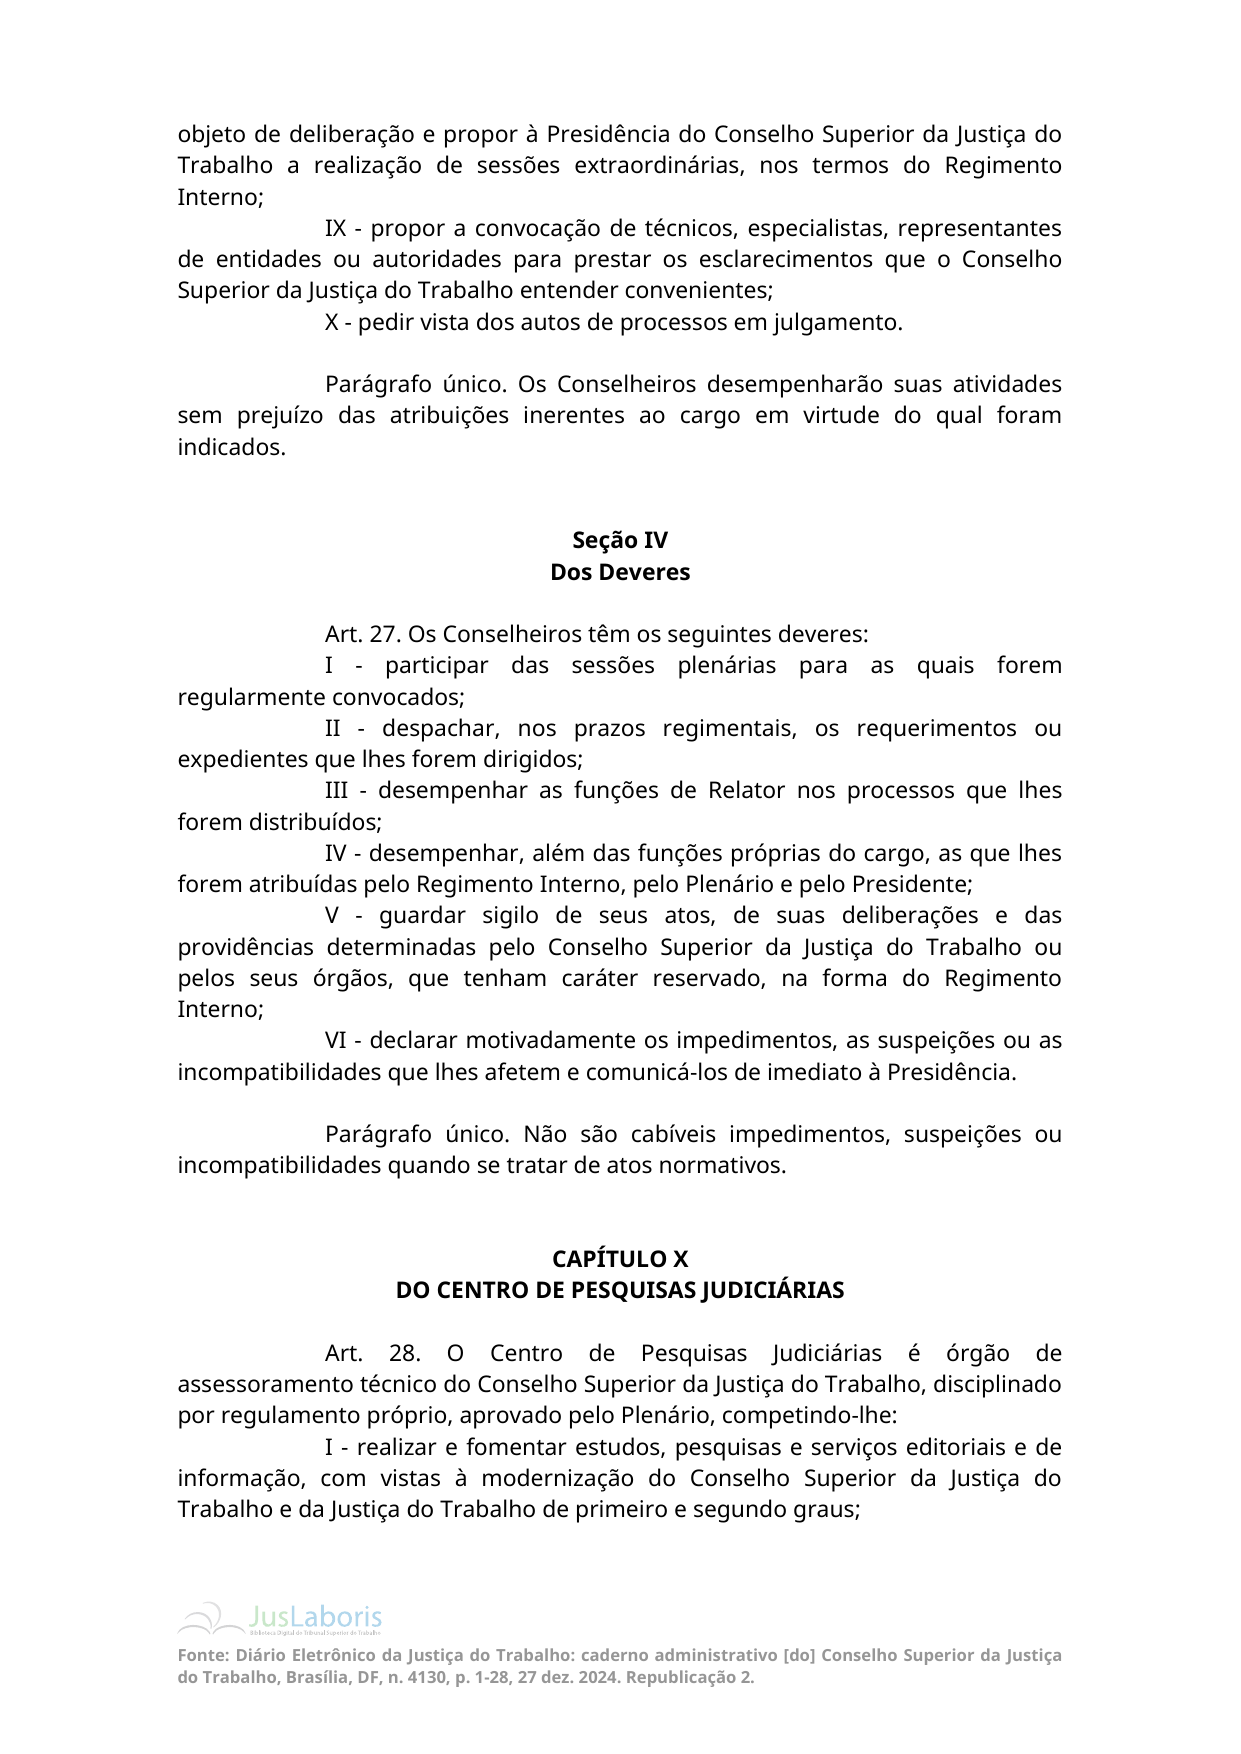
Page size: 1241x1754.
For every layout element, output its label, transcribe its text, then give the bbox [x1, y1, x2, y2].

text CAPÍTULO X [177, 1243, 1063, 1274]
text I - realizar e fomentar estudos, pesquisas e serviços editoriais e de informação, com vistas à modernização do Conselho Superior da Justiça do Trabalho e da Justiça do Trabalho de primeiro e segundo graus; [177, 1431, 1063, 1524]
text DO CENTRO DE PESQUISAS JUDICIÁRIAS [177, 1274, 1063, 1306]
text Dos Deveres [177, 556, 1063, 587]
text IV - desempenhar, além das funções próprias do cargo, as que lhes forem atribuídas pelo Regimento Interno, pelo Plenário e pelo Presidente; [177, 837, 1063, 899]
text Seção IV [177, 524, 1063, 556]
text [177, 118, 1063, 212]
text IX - propor a convocação de técnicos, especialistas, representantes de entidades ou autoridades para prestar os esclarecimentos que o Conselho Superior da Justiça do Trabalho entender convenientes; [177, 212, 1063, 306]
text I - participar das sessões plenárias para as quais forem regularmente convocados; [177, 649, 1063, 712]
text V - guardar sigilo de seus atos, de suas deliberações e das providências determinadas pelo Conselho Superior da Justiça do Trabalho ou pelos seus órgãos, que tenham caráter reservado, na forma do Regimento Interno; [177, 899, 1063, 1024]
text II - despachar, nos prazos regimentais, os requerimentos ou expedientes que lhes forem dirigidos; [177, 712, 1063, 774]
text Parágrafo único. Os Conselheiros desempenharão suas atividades sem prejuízo das atribuições inerentes ao cargo em virtude do qual foram indicados. [177, 368, 1063, 462]
text III - desempenhar as funções de Relator nos processos que lhes forem distribuídos; [177, 774, 1063, 837]
text Art. 27. Os Conselheiros têm os seguintes deveres: [177, 618, 1063, 649]
text VI - declarar motivadamente os impedimentos, as suspeições ou as incompatibilidades que lhes afetem e comunicá-los de imediato à Presidência. [177, 1024, 1063, 1087]
text X - pedir vista dos autos de processos em julgamento. [177, 306, 1063, 337]
text Art. 28. O Centro de Pesquisas Judiciárias é órgão de assessoramento técnico do Conselho Superior da Justiça do Trabalho, disciplinado por regulamento próprio, aprovado pelo Plenário, competindo-lhe: [177, 1337, 1063, 1431]
text Parágrafo único. Não são cabíveis impedimentos, suspeições ou incompatibilidades quando se tratar de atos normativos. [177, 1118, 1063, 1181]
